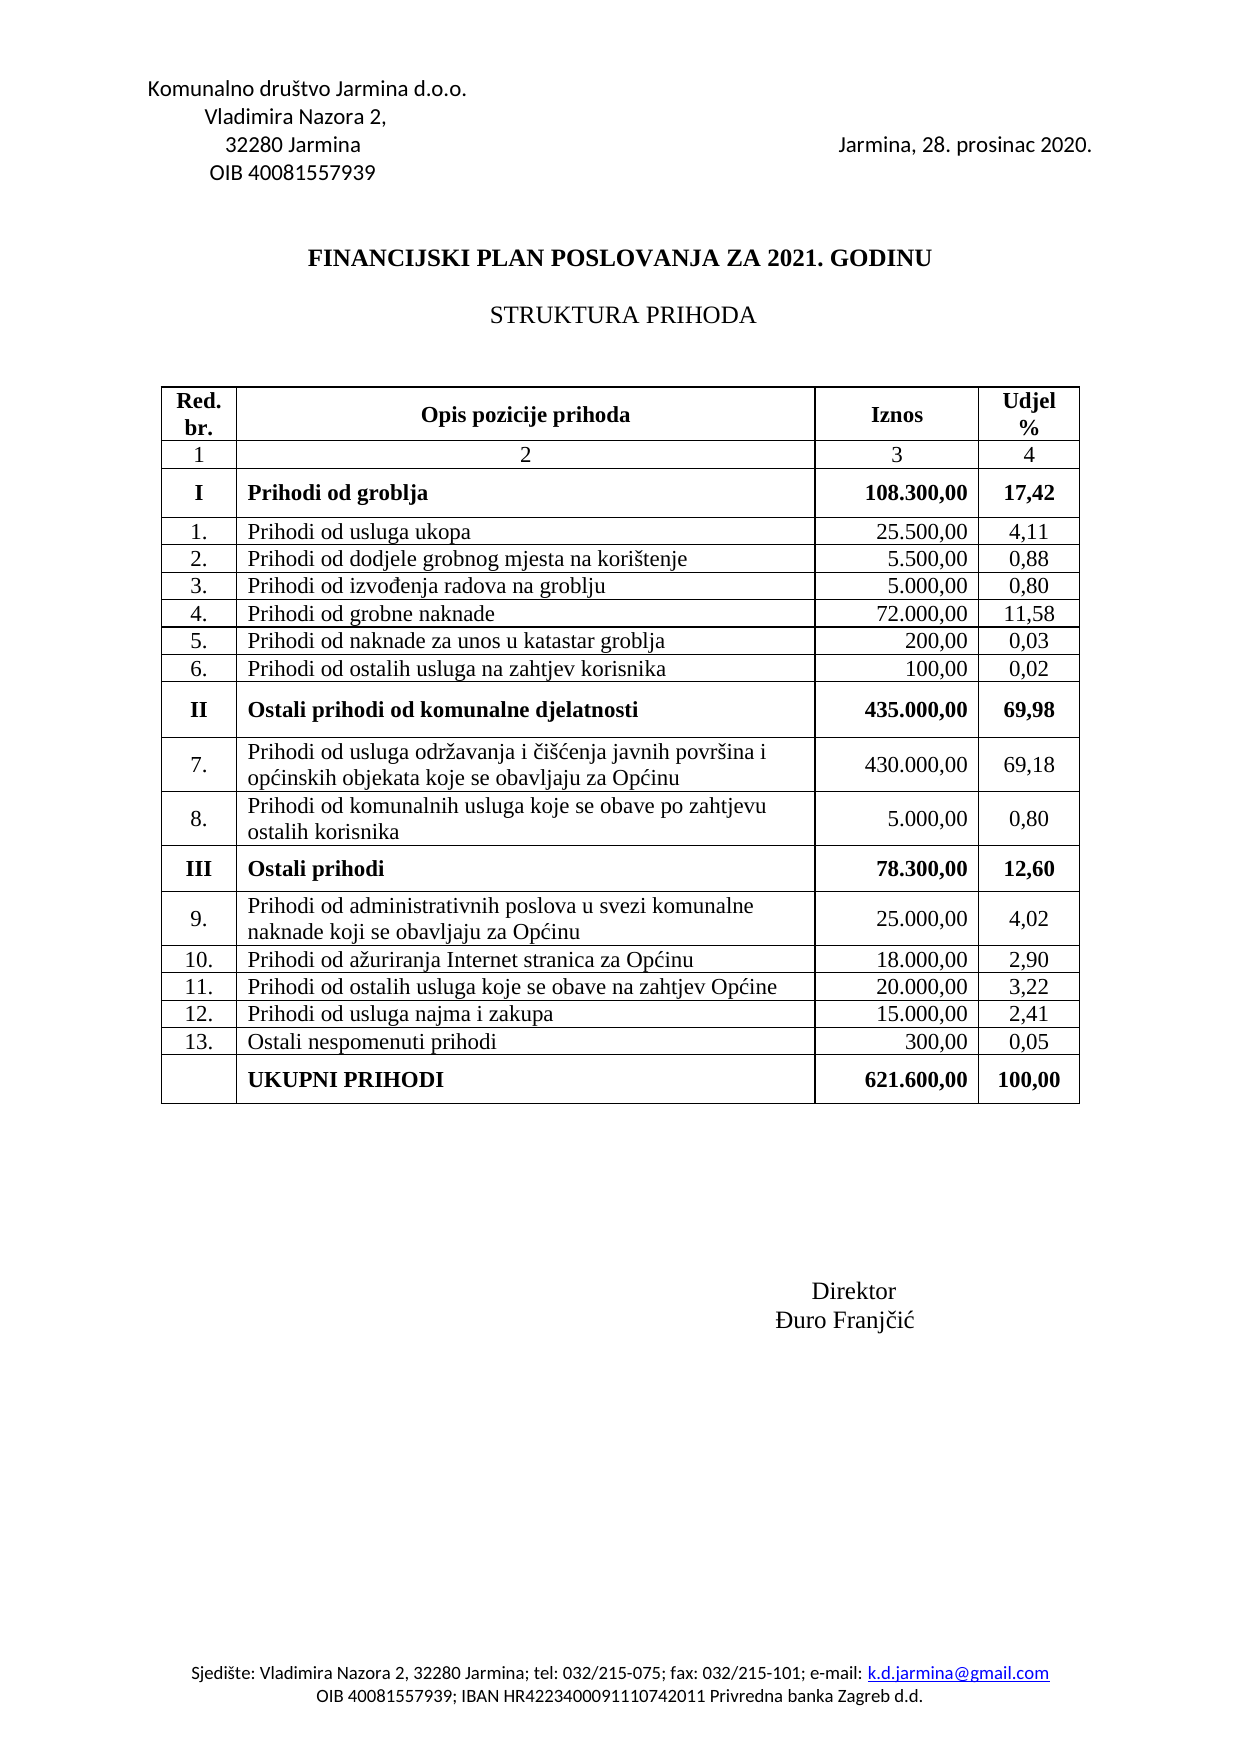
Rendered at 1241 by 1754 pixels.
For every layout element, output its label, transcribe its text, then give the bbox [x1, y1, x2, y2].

table_cell Prihodi od izvođenja radova na groblju [237, 573, 814, 599]
table_cell 69,18 [979, 738, 1079, 791]
table_cell 7. [162, 738, 236, 791]
table_cell 3. [162, 573, 236, 599]
table_cell 15.000,00 [816, 1001, 978, 1027]
table_cell I [162, 469, 236, 517]
table_cell 0,80 [979, 573, 1079, 599]
table_cell 8. [162, 792, 236, 844]
table_cell 1 [162, 441, 236, 468]
table_cell 0,05 [979, 1028, 1079, 1054]
table_cell 4. [162, 600, 236, 626]
table_cell Prihodi od dodjele grobnog mjesta na korištenje [237, 545, 814, 572]
table_cell 78.300,00 [816, 846, 978, 891]
table_cell 0,03 [979, 628, 1079, 654]
table_cell Prihodi od komunalnih usluga koje se obave po zahtjevu ostalih korisnika [237, 792, 814, 844]
table_header Opis pozicije prihoda [237, 388, 814, 440]
table_cell 12. [162, 1001, 236, 1027]
table_cell 3,22 [979, 973, 1079, 999]
table_cell 435.000,00 [816, 682, 978, 737]
table_cell 13. [162, 1028, 236, 1054]
table_cell III [162, 846, 236, 891]
table_cell 2,90 [979, 946, 1079, 972]
table_cell Prihodi od groblja [237, 469, 814, 517]
table_cell 5.000,00 [816, 573, 978, 599]
table_cell 430.000,00 [816, 738, 978, 791]
table_cell Prihodi od ostalih usluga na zahtjev korisnika [237, 655, 814, 681]
table_cell Ostali prihodi od komunalne djelatnosti [237, 682, 814, 737]
table_cell 9. [162, 892, 236, 945]
table_cell 3 [816, 441, 978, 468]
table_cell 100,00 [816, 655, 978, 681]
table_cell 1. [162, 518, 236, 544]
table_cell Prihodi od administrativnih poslova u svezi komunalne naknade koji se obavljaju za Općinu [237, 892, 814, 945]
text STRUKTURA PRIHODA [148, 300, 1092, 329]
table_cell Ostali nespomenuti prihodi [237, 1028, 814, 1054]
table_cell 621.600,00 [816, 1055, 978, 1103]
text FINANCIJSKI PLAN POSLOVANJA ZA 2021. GODINU [148, 243, 1092, 271]
table_cell 300,00 [816, 1028, 978, 1054]
table_cell 4,02 [979, 892, 1079, 945]
table_cell Prihodi od usluga ukopa [237, 518, 814, 544]
table_cell 11,58 [979, 600, 1079, 626]
table_header Iznos [816, 388, 978, 440]
table_cell Ostali prihodi [237, 846, 814, 891]
table_cell 6. [162, 655, 236, 681]
text Đuro Franjčić [148, 1305, 1092, 1334]
table_cell II [162, 682, 236, 737]
table_cell Prihodi od naknade za unos u katastar groblja [237, 628, 814, 654]
table_cell Prihodi od ostalih usluga koje se obave na zahtjev Općine [237, 973, 814, 999]
table_cell 5.000,00 [816, 792, 978, 844]
text Direktor [148, 1276, 1092, 1305]
table_cell Prihodi od usluga održavanja i čišćenja javnih površina i općinskih objekata koje se obavljaju za Općinu [237, 738, 814, 791]
table_cell Prihodi od grobne naknade [237, 600, 814, 626]
table_cell 11. [162, 973, 236, 999]
table_cell 2. [162, 545, 236, 572]
table_cell 18.000,00 [816, 946, 978, 972]
table_cell 5. [162, 628, 236, 654]
table_cell Prihodi od ažuriranja Internet stranica za Općinu [237, 946, 814, 972]
table_cell 100,00 [979, 1055, 1079, 1103]
table_cell 2,41 [979, 1001, 1079, 1027]
table_cell 25.000,00 [816, 892, 978, 945]
table_cell 0,80 [979, 792, 1079, 844]
table_cell Prihodi od usluga najma i zakupa [237, 1001, 814, 1027]
table_cell 108.300,00 [816, 469, 978, 517]
table_header Red. br. [162, 388, 236, 440]
table_cell 69,98 [979, 682, 1079, 737]
table_cell 17,42 [979, 469, 1079, 517]
table_cell [162, 1055, 236, 1103]
table_cell 0,02 [979, 655, 1079, 681]
table_cell 5.500,00 [816, 545, 978, 572]
table_cell 72.000,00 [816, 600, 978, 626]
table_cell 25.500,00 [816, 518, 978, 544]
table_cell 4 [979, 441, 1079, 468]
table_cell 0,88 [979, 545, 1079, 572]
table_cell 4,11 [979, 518, 1079, 544]
table_cell 10. [162, 946, 236, 972]
table_header Udjel % [979, 388, 1079, 440]
table_cell 200,00 [816, 628, 978, 654]
table_cell 20.000,00 [816, 973, 978, 999]
table_cell 12,60 [979, 846, 1079, 891]
table_cell 2 [237, 441, 814, 468]
table_cell UKUPNI PRIHODI [237, 1055, 814, 1103]
